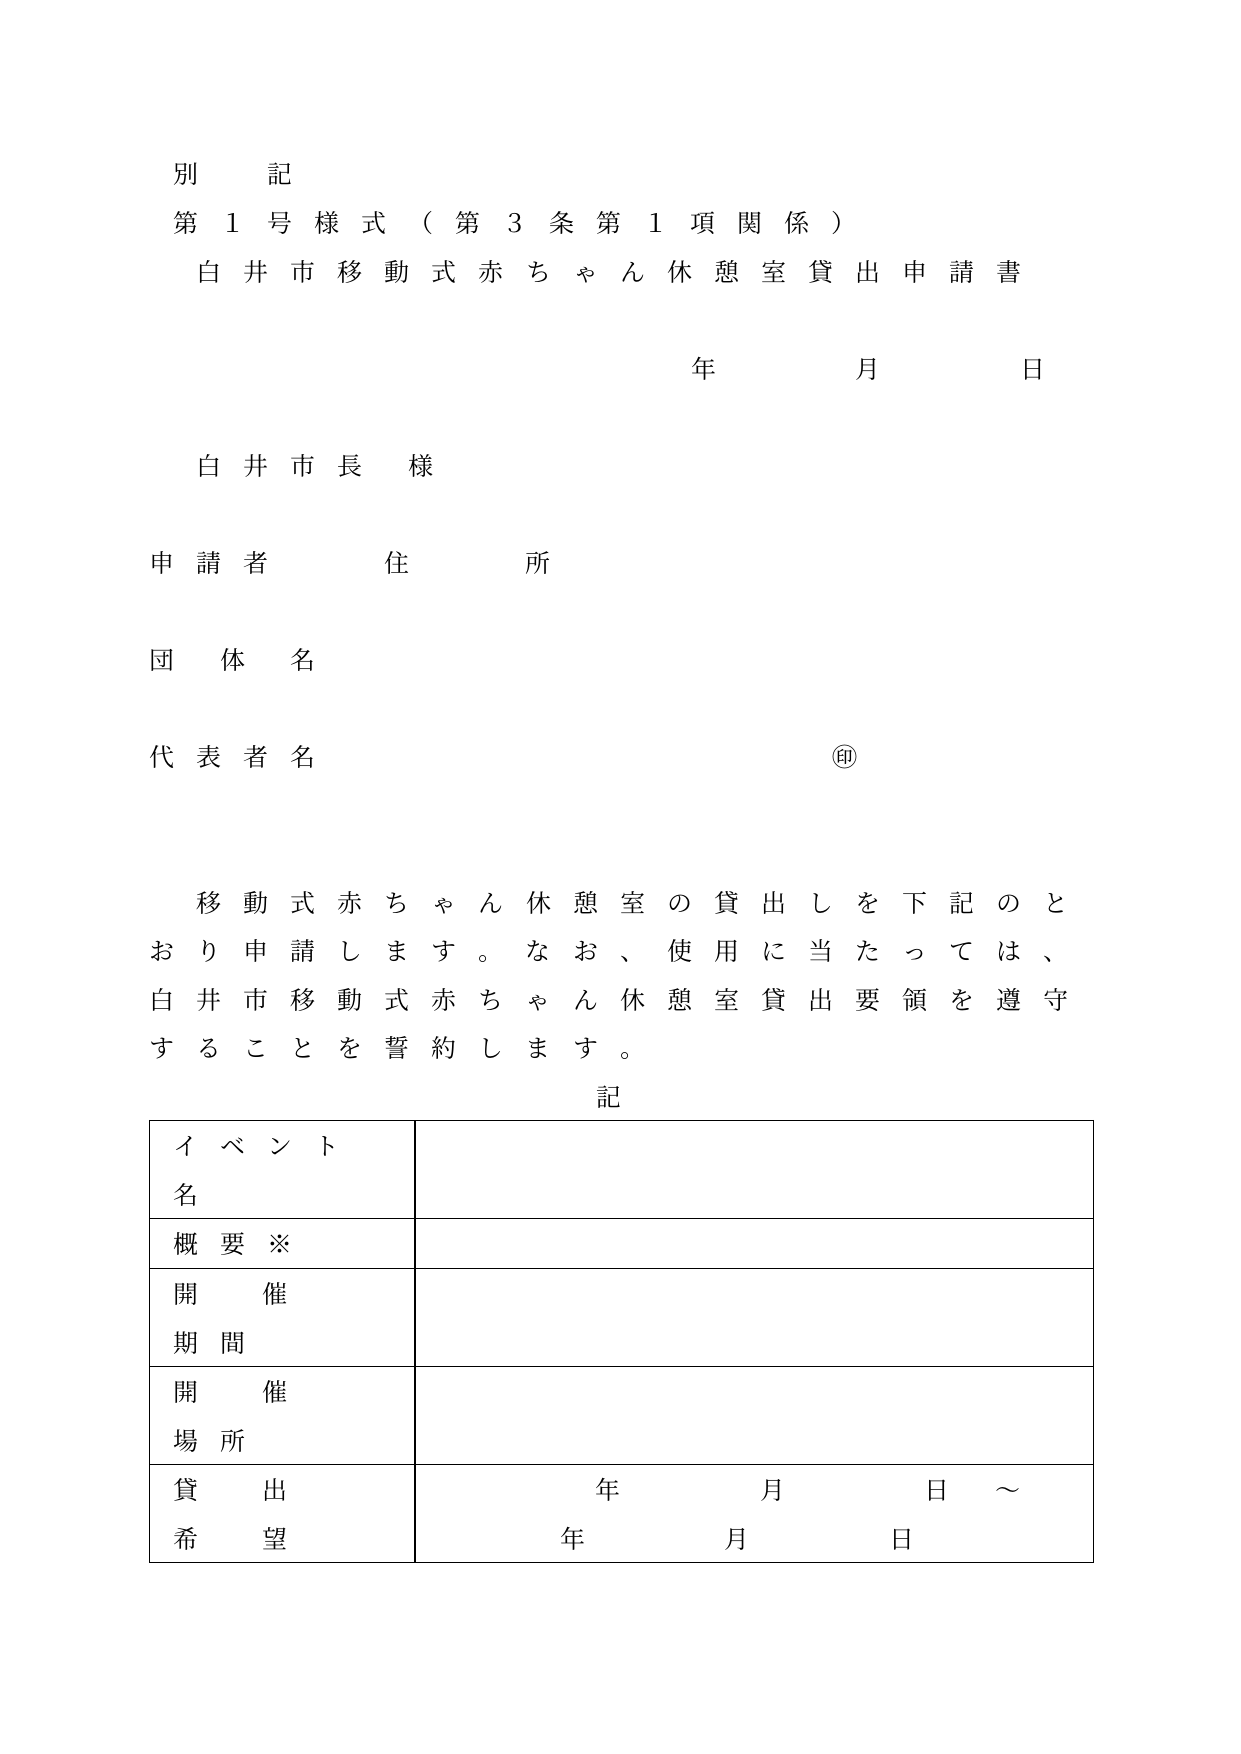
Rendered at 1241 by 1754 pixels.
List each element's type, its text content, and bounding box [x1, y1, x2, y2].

table_cell [416, 1269, 1093, 1366]
table_cell 年 月 日 ～ 年 月 日 [416, 1465, 1093, 1562]
text 申請者 住 所 [149, 489, 996, 586]
table_cell [416, 1219, 1093, 1267]
text 団 体 名 [149, 586, 996, 683]
table_cell [416, 1367, 1093, 1464]
table_cell 開催場所 [150, 1367, 414, 1464]
text 第１号様式（第３条第１項関係） [149, 197, 1091, 246]
text 年 月 日 [149, 343, 1067, 392]
table_cell 貸出希望期間 [150, 1465, 414, 1562]
table_header [416, 1121, 1093, 1218]
text 代表者名 ㊞ [149, 683, 1047, 780]
table_header イベント名 [150, 1121, 414, 1218]
text 白井市長 様 [149, 440, 1091, 489]
text 移動式赤ちゃん休憩室の貸出しを下記のとおり申請します。なお、使用に当たっては、白井市移動式赤ちゃん休憩室貸出要領を遵守することを誓約します。 [149, 877, 1091, 1071]
table_cell 概要※ [150, 1219, 414, 1267]
subtitle 記 [149, 1071, 1091, 1120]
text 白井市移動式赤ちゃん休憩室貸出申請書 [149, 246, 1091, 294]
text 別 記 [149, 149, 1091, 197]
table_cell 開催期間 [150, 1269, 414, 1366]
